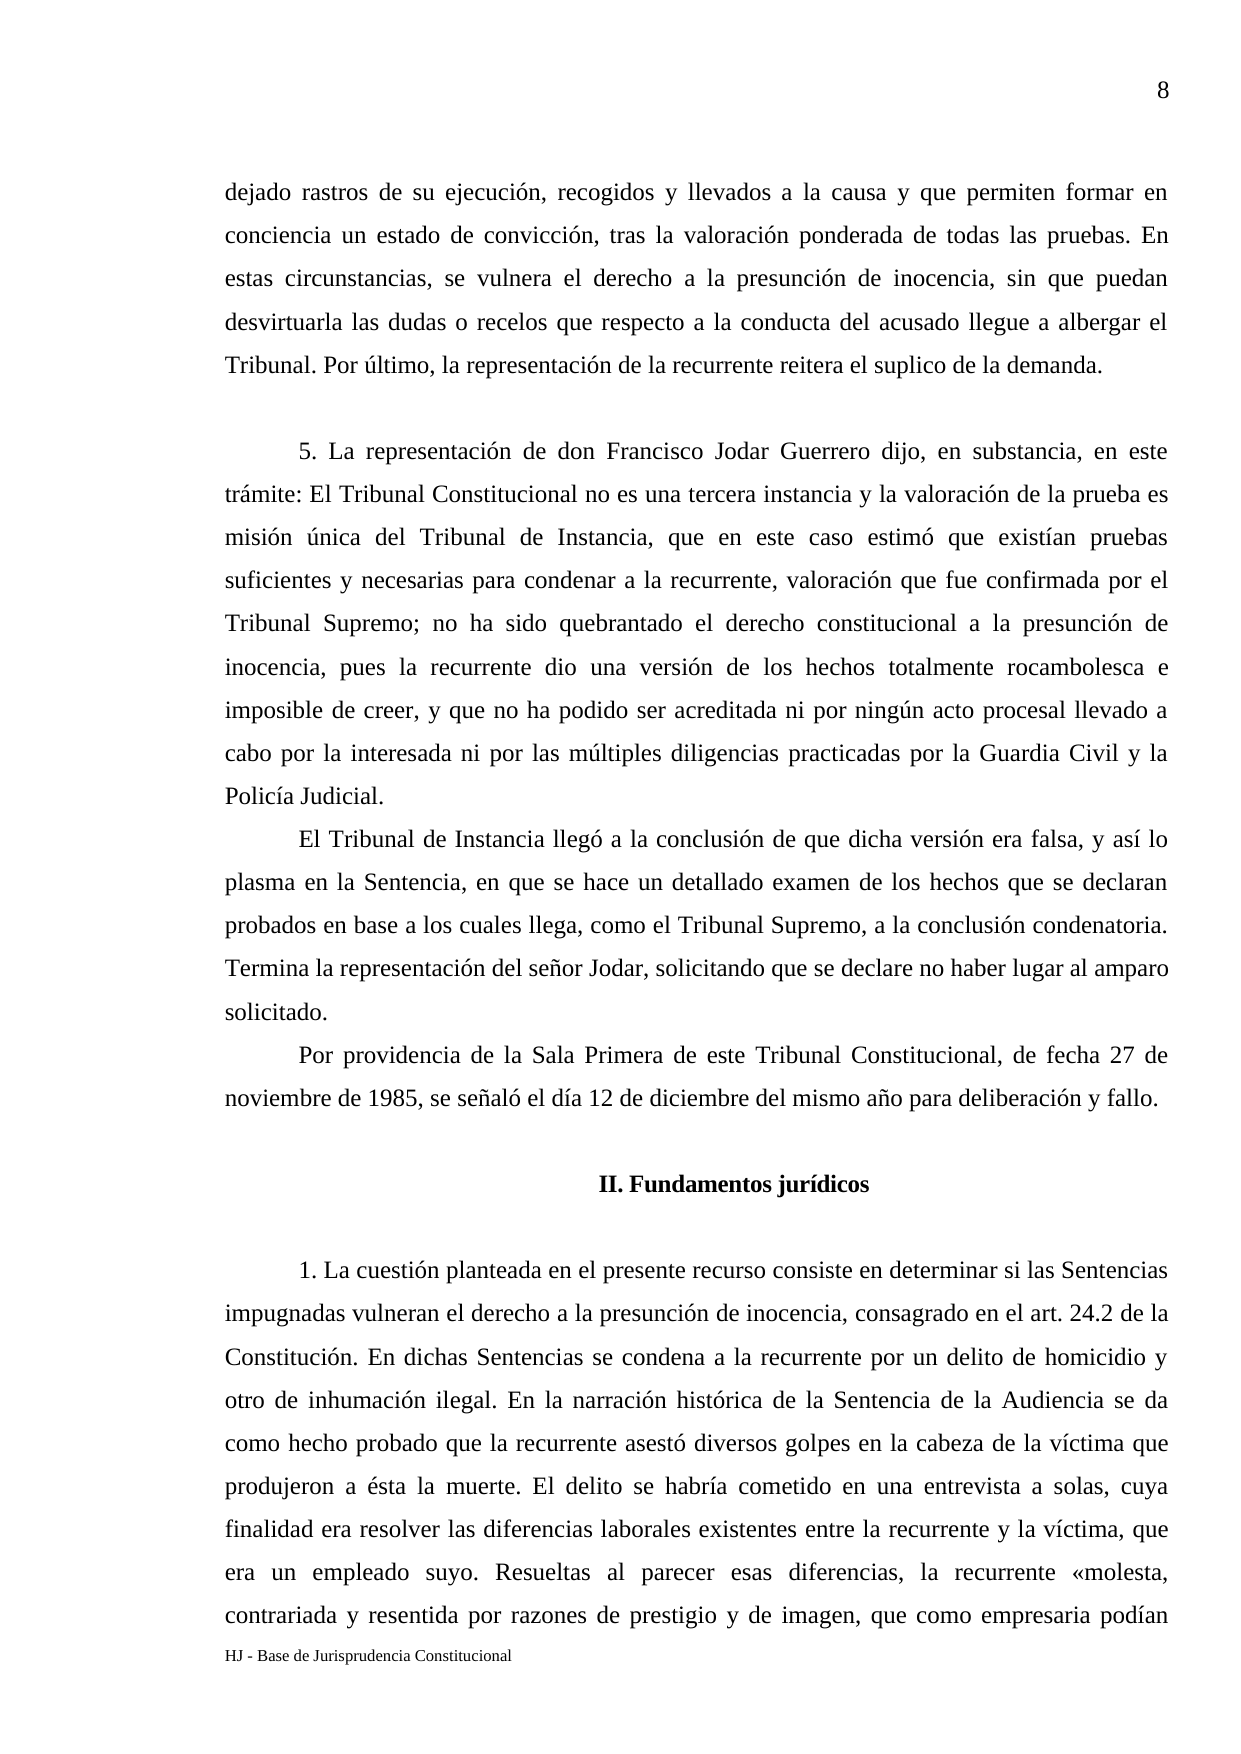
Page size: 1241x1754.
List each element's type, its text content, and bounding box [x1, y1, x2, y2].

text Por providencia de la Sala Primera de este Tribunal Constitucional, de fecha 27 de noviembre de 1985, se señaló el día 12 de diciembre del mismo año para deliberación y fallo. [224, 1040, 1169, 1112]
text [224, 1255, 1169, 1629]
text 5. La representación de don Francisco Jodar Guerrero dijo, en substancia, en este trámite: El Tribunal Constitucional no es una tercera instancia y la valoración de la prueba es misión única del Tribunal de Instancia, que en este caso estimó que existían pruebas suficientes y necesarias para condenar a la recurrente, valoración que fue confirmada por el Tribunal Supremo; no ha sido quebrantado el derecho constitucional a la presunción de inocencia, pues la recurrente dio una versión de los hechos totalmente rocambolesca e imposible de creer, y que no ha podido ser acreditada ni por ningún acto procesal llevado a cabo por la interesada ni por las múltiples diligencias practicadas por la Guardia Civil y la Policía Judicial. [224, 436, 1169, 810]
text El Tribunal de Instancia llegó a la conclusión de que dicha versión era falsa, y así lo plasma en la Sentencia, en que se hace un detallado examen de los hechos que se declaran probados en base a los cuales llega, como el Tribunal Supremo, a la conclusión condenatoria. Termina la representación del señor Jodar, solicitando que se declare no haber lugar al amparo solicitado. [224, 824, 1169, 1025]
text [224, 177, 1169, 378]
subtitle II. Fundamentos jurídicos [224, 1169, 1169, 1198]
